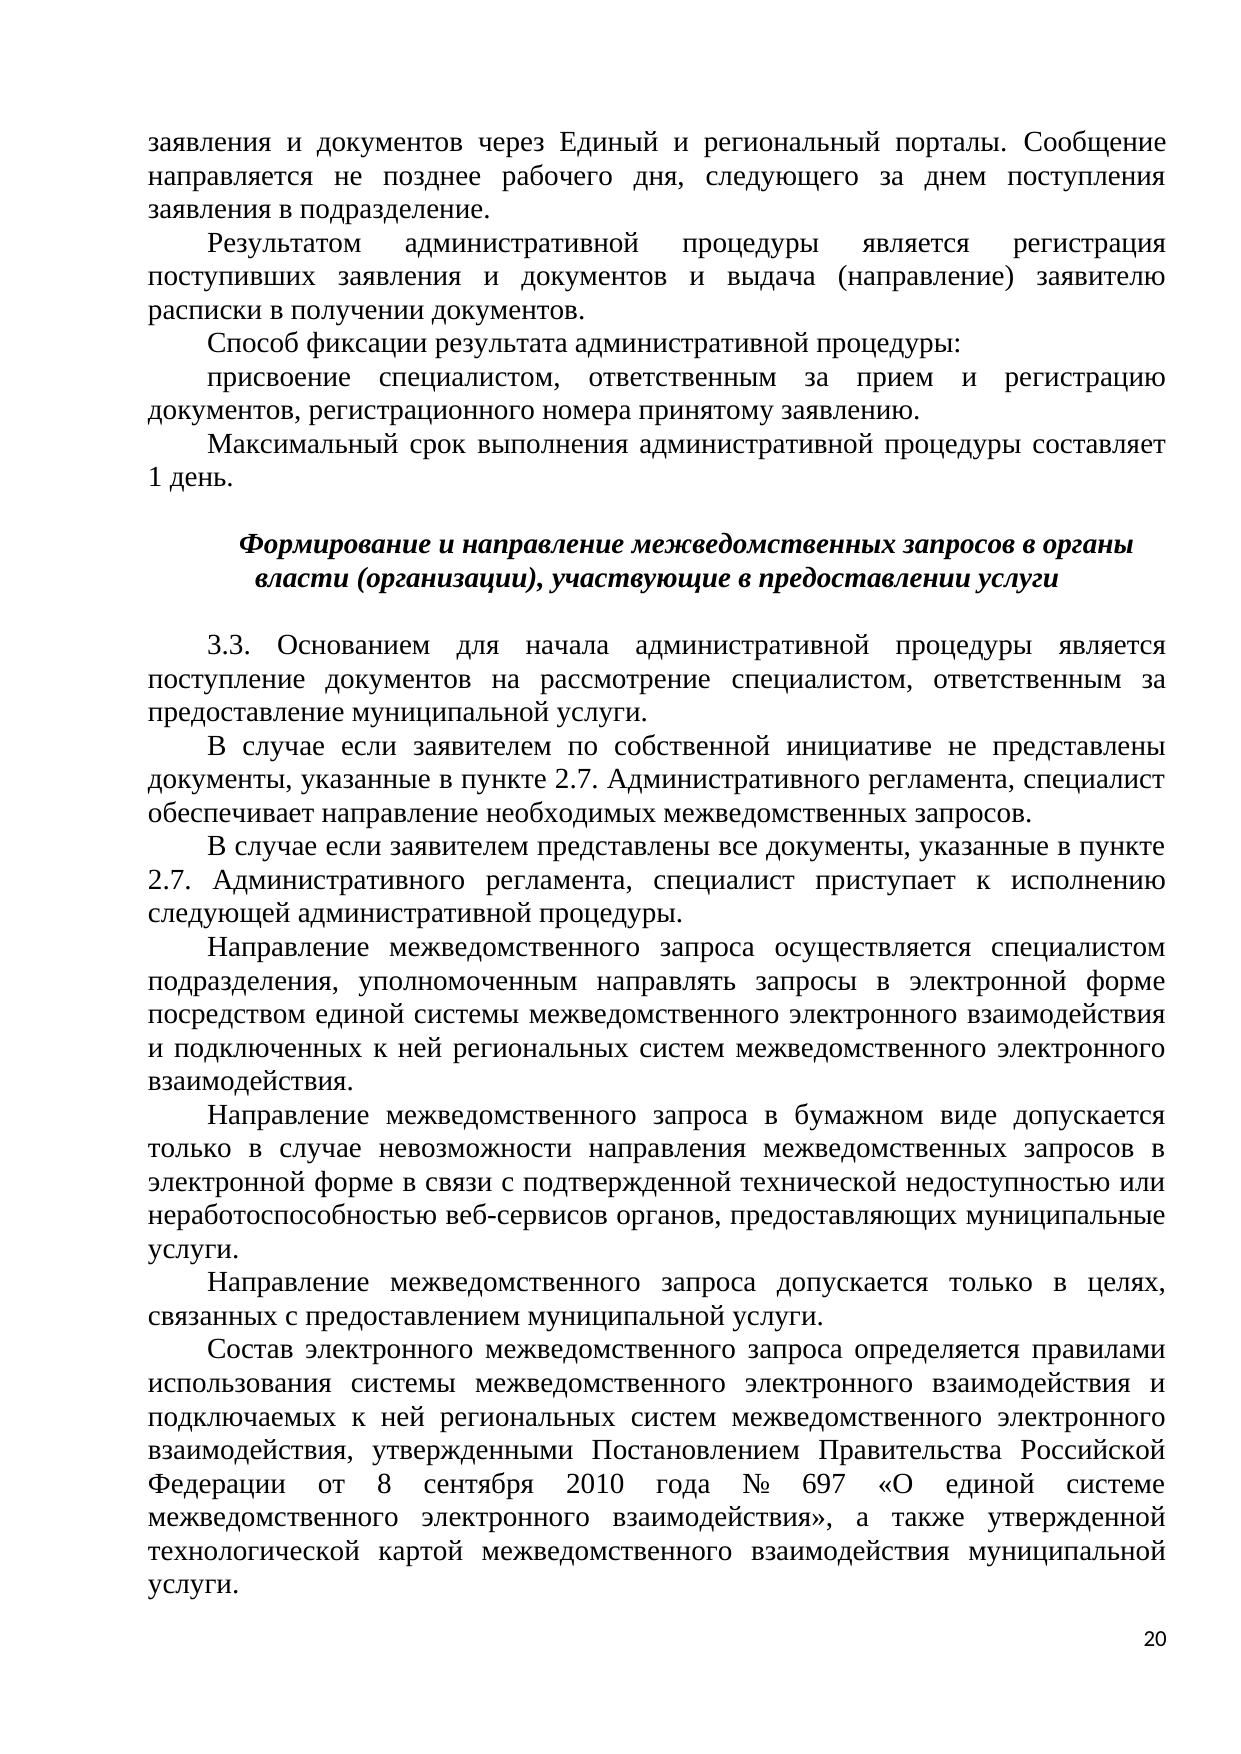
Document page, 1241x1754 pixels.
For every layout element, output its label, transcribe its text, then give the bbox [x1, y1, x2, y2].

text Формирование и направление межведомственных запросов в органы власти (организации), участвующие в предоставлении услуги [148, 527, 1166, 594]
text Направление межведомственного запроса в бумажном виде допускается только в случае невозможности направления межведомственных запросов в электронной форме в связи с подтвержденной технической недоступностью или неработоспособностью веб-сервисов органов, предоставляющих муниципальные услуги. [148, 1097, 1166, 1264]
text Способ фиксации результата административной процедуры: [148, 325, 1166, 359]
text Результатом административной процедуры является регистрация поступивших заявления и документов и выдача (направление) заявителю расписки в получении документов. [148, 225, 1166, 325]
text Направление межведомственного запроса осуществляется специалистом подразделения, уполномоченным направлять запросы в электронной форме посредством единой системы межведомственного электронного взаимодействия и подключенных к ней региональных систем межведомственного электронного взаимодействия. [148, 929, 1166, 1097]
text присвоение специалистом, ответственным за прием и регистрацию документов, регистрационного номера принятому заявлению. [148, 359, 1166, 426]
text В случае если заявителем по собственной инициативе не представлены документы, указанные в пункте 2.7. Административного регламента, специалист обеспечивает направление необходимых межведомственных запросов. [148, 728, 1166, 828]
text 3.3. Основанием для начала административной процедуры является поступление документов на рассмотрение специалистом, ответственным за предоставление муниципальной услуги. [148, 627, 1166, 728]
text В случае если заявителем представлены все документы, указанные в пункте 2.7. Административного регламента, специалист приступает к исполнению следующей административной процедуры. [148, 828, 1166, 929]
text Максимальный срок выполнения административной процедуры составляет 1 день. [148, 426, 1166, 493]
text Состав электронного межведомственного запроса определяется правилами использования системы межведомственного электронного взаимодействия и подключаемых к ней региональных систем межведомственного электронного взаимодействия, утвержденными Постановлением Правительства Российской Федерации от 8 сентября 2010 года № 697 «О единой системе межведомственного электронного взаимодействия», а также утвержденной технологической картой межведомственного взаимодействия муниципальной услуги. [148, 1332, 1166, 1600]
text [148, 124, 1166, 225]
text Направление межведомственного запроса допускается только в целях, связанных с предоставлением муниципальной услуги. [148, 1264, 1166, 1332]
